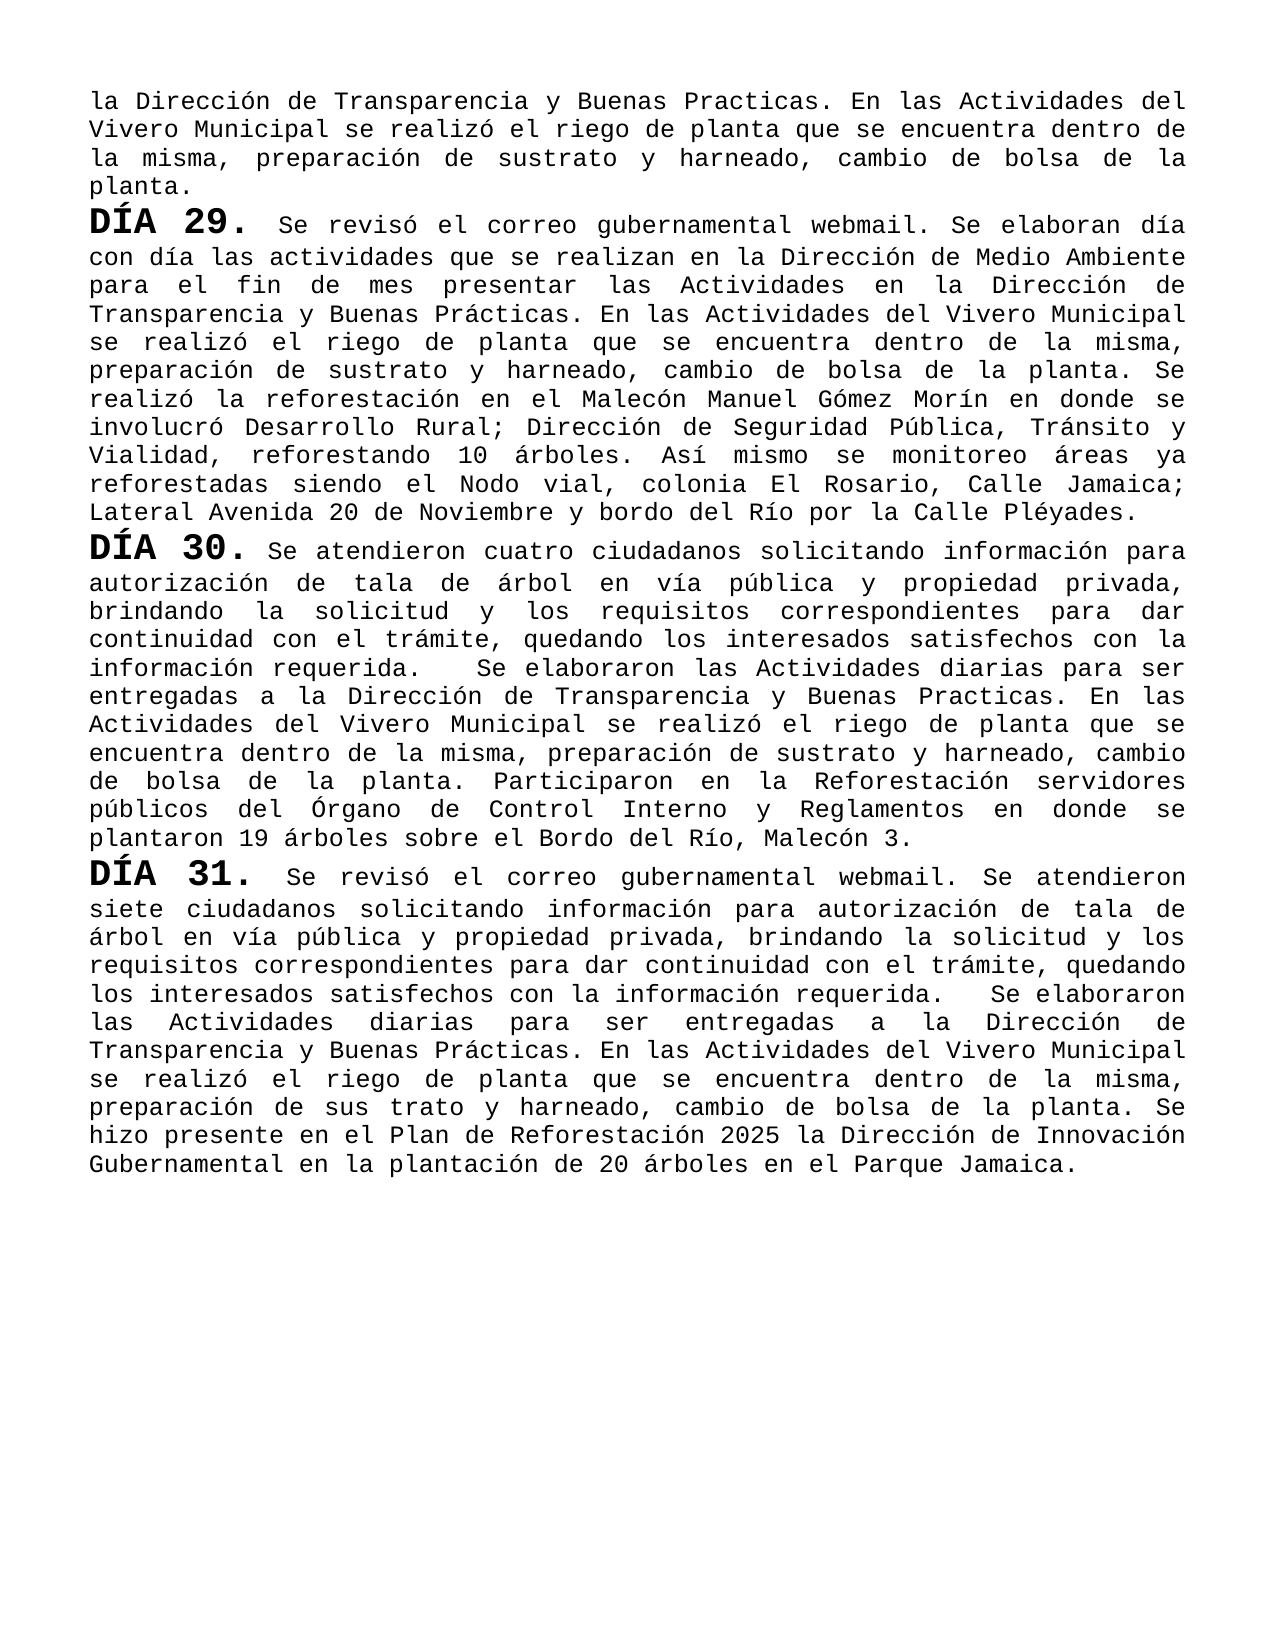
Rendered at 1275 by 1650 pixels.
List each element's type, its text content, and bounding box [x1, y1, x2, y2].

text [89, 89, 1186, 202]
text DÍA 30. Se atendieron cuatro ciudadanos solicitando información para autorización de tala de árbol en vía pública y propiedad privada, brindando la solicitud y los requisitos correspondientes para dar continuidad con el trámite, quedando los interesados satisfechos con la información requerida. Se elaboraron las Actividades diarias para ser entregadas a la Dirección de Transparencia y Buenas Practicas. En las Actividades del Vivero Municipal se realizó el riego de planta que se encuentra dentro de la misma, preparación de sustrato y harneado, cambio de bolsa de la planta. Participaron en la Reforestación servidores públicos del Órgano de Control Interno y Reglamentos en donde se plantaron 19 árboles sobre el Bordo del Río, Malecón 3. [89, 528, 1186, 854]
text DÍA 31. Se revisó el correo gubernamental webmail. Se atendieron siete ciudadanos solicitando información para autorización de tala de árbol en vía pública y propiedad privada, brindando la solicitud y los requisitos correspondientes para dar continuidad con el trámite, quedando los interesados satisfechos con la información requerida. Se elaboraron las Actividades diarias para ser entregadas a la Dirección de Transparencia y Buenas Prácticas. En las Actividades del Vivero Municipal se realizó el riego de planta que se encuentra dentro de la misma, preparación de sus trato y harneado, cambio de bolsa de la planta. Se hizo presente en el Plan de Reforestación 2025 la Dirección de Innovación Gubernamental en la plantación de 20 árboles en el Parque Jamaica. [89, 854, 1186, 1179]
text DÍA 29. Se revisó el correo gubernamental webmail. Se elaboran día con día las actividades que se realizan en la Dirección de Medio Ambiente para el fin de mes presentar las Actividades en la Dirección de Transparencia y Buenas Prácticas. En las Actividades del Vivero Municipal se realizó el riego de planta que se encuentra dentro de la misma, preparación de sustrato y harneado, cambio de bolsa de la planta. Se realizó la reforestación en el Malecón Manuel Gómez Morín en donde se involucró Desarrollo Rural; Dirección de Seguridad Pública, Tránsito y Vialidad, reforestando 10 árboles. Así mismo se monitoreo áreas ya reforestadas siendo el Nodo vial, colonia El Rosario, Calle Jamaica; Lateral Avenida 20 de Noviembre y bordo del Río por la Calle Pléyades. [89, 202, 1186, 528]
